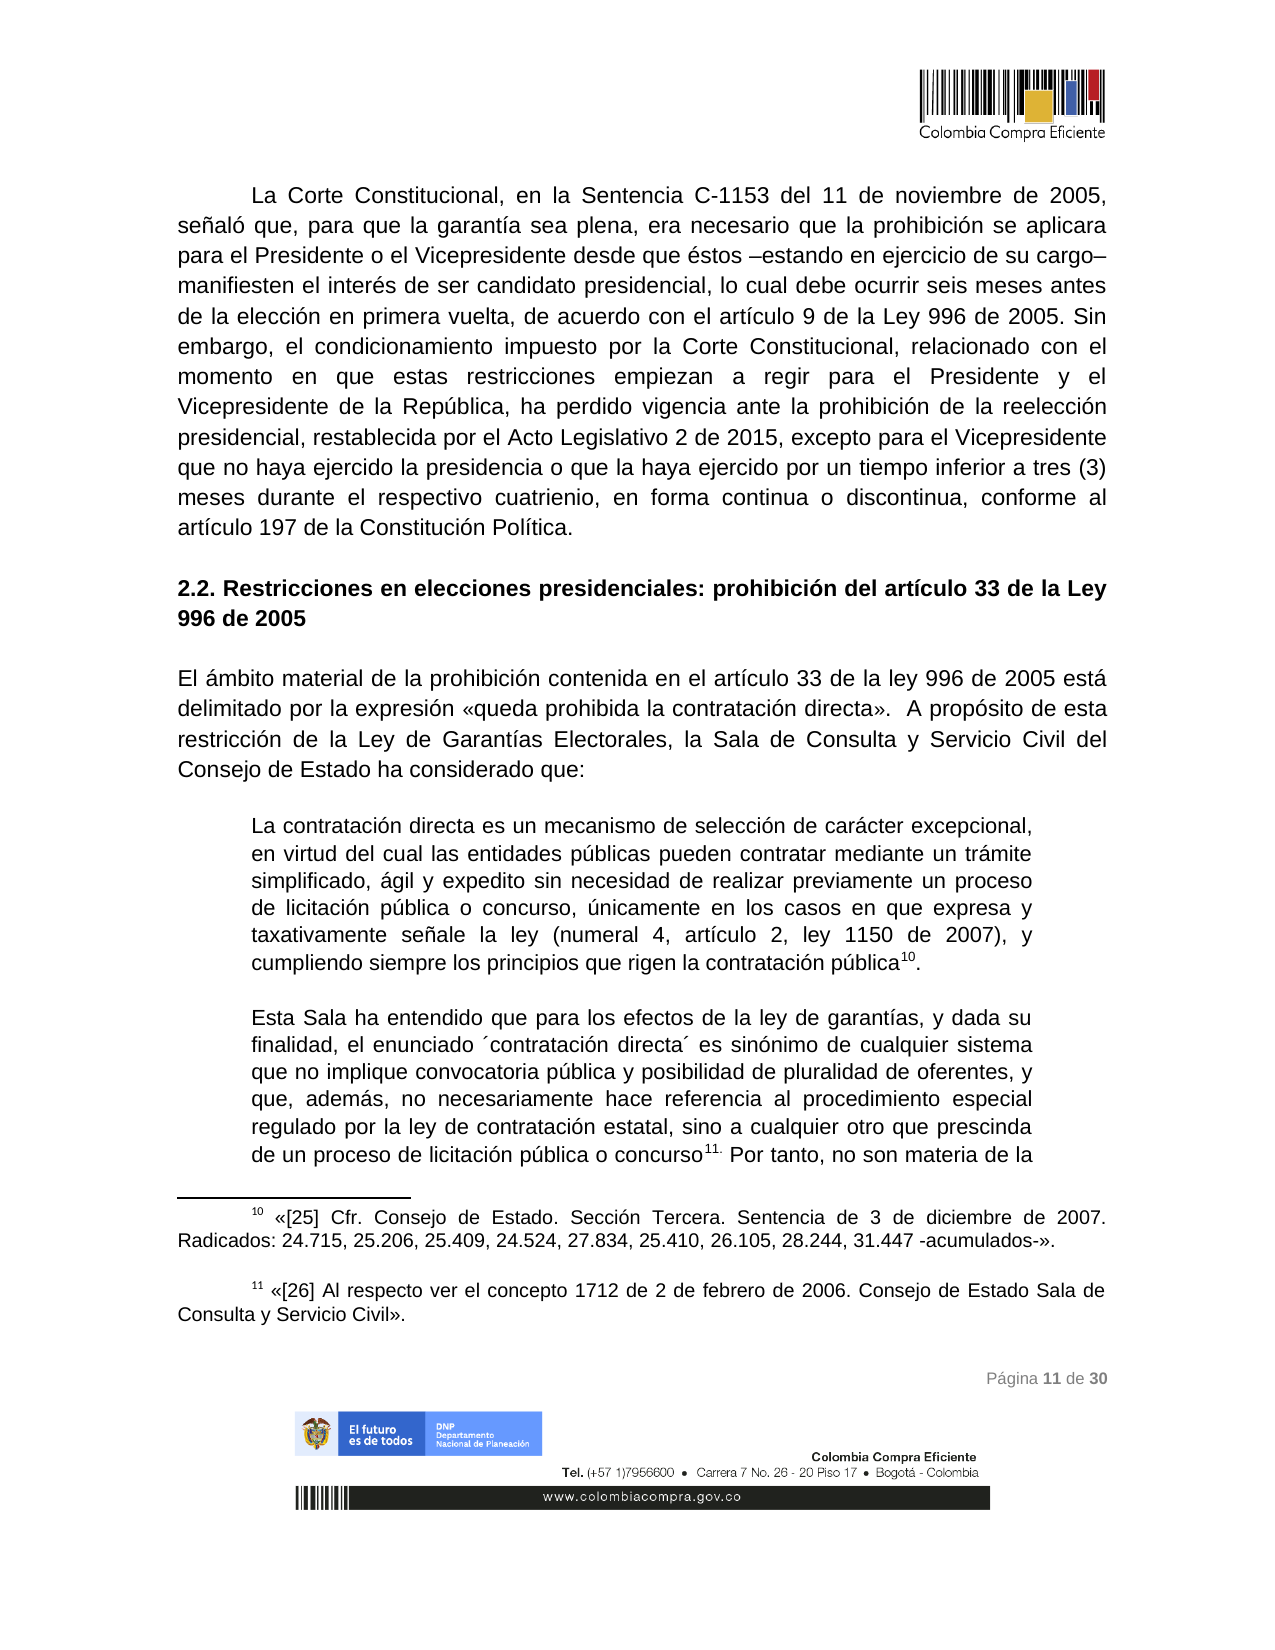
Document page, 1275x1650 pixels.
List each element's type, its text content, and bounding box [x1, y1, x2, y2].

picture [294, 1411, 991, 1510]
picture [911, 63, 1112, 145]
text El ámbito material de la prohibición contenida en el artículo 33 de la ley 996 de 2005 está delimitado por la expresión «queda prohibida la contratación directa». A propósito de esta restricción de la Ley de Garantías Electorales, la Sala de Consulta y Servicio Civil del Consejo de Estado ha considerado que: [177, 665, 1107, 782]
text 2.2. Restricciones en elecciones presidenciales: prohibición del artículo 33 de la Ley 996 de 2005 [177, 574, 1107, 631]
text La contratación directa es un mecanismo de selección de carácter excepcional, en virtud del cual las entidades públicas pueden contratar mediante un trámite simplificado, ágil y expedito sin necesidad de realizar previamente un proceso de licitación pública o concurso, únicamente en los casos en que expresa y taxativamente señale la ley (numeral 4, artículo 2, ley 1150 de 2007), y cumpliendo siempre los principios que rigen la contratación pública. [251, 813, 1034, 976]
text La Corte Constitucional, en la Sentencia C-1153 del 11 de noviembre de 2005, señaló que, para que la garantía sea plena, era necesario que la prohibición se aplicara para el Presidente o el Vicepresidente desde que éstos –estando en ejercicio de su cargo– manifiesten el interés de ser candidato presidencial, lo cual debe ocurrir seis meses antes de la elección en primera vuelta, de acuerdo con el artículo 9 de la Ley 996 de 2005. Sin embargo, el condicionamiento impuesto por la Corte Constitucional, relacionado con el momento en que estas restricciones empiezan a regir para el Presidente y el Vicepresidente de la República, ha perdido vigencia ante la prohibición de la reelección presidencial, restablecida por el Acto Legislativo 2 de 2015, excepto para el Vicepresidente que no haya ejercido la presidencia o que la haya ejercido por un tiempo inferior a tres (3) meses durante el respectivo cuatrienio, en forma continua o discontinua, conforme al artículo 197 de la Constitución Política. [177, 182, 1107, 541]
